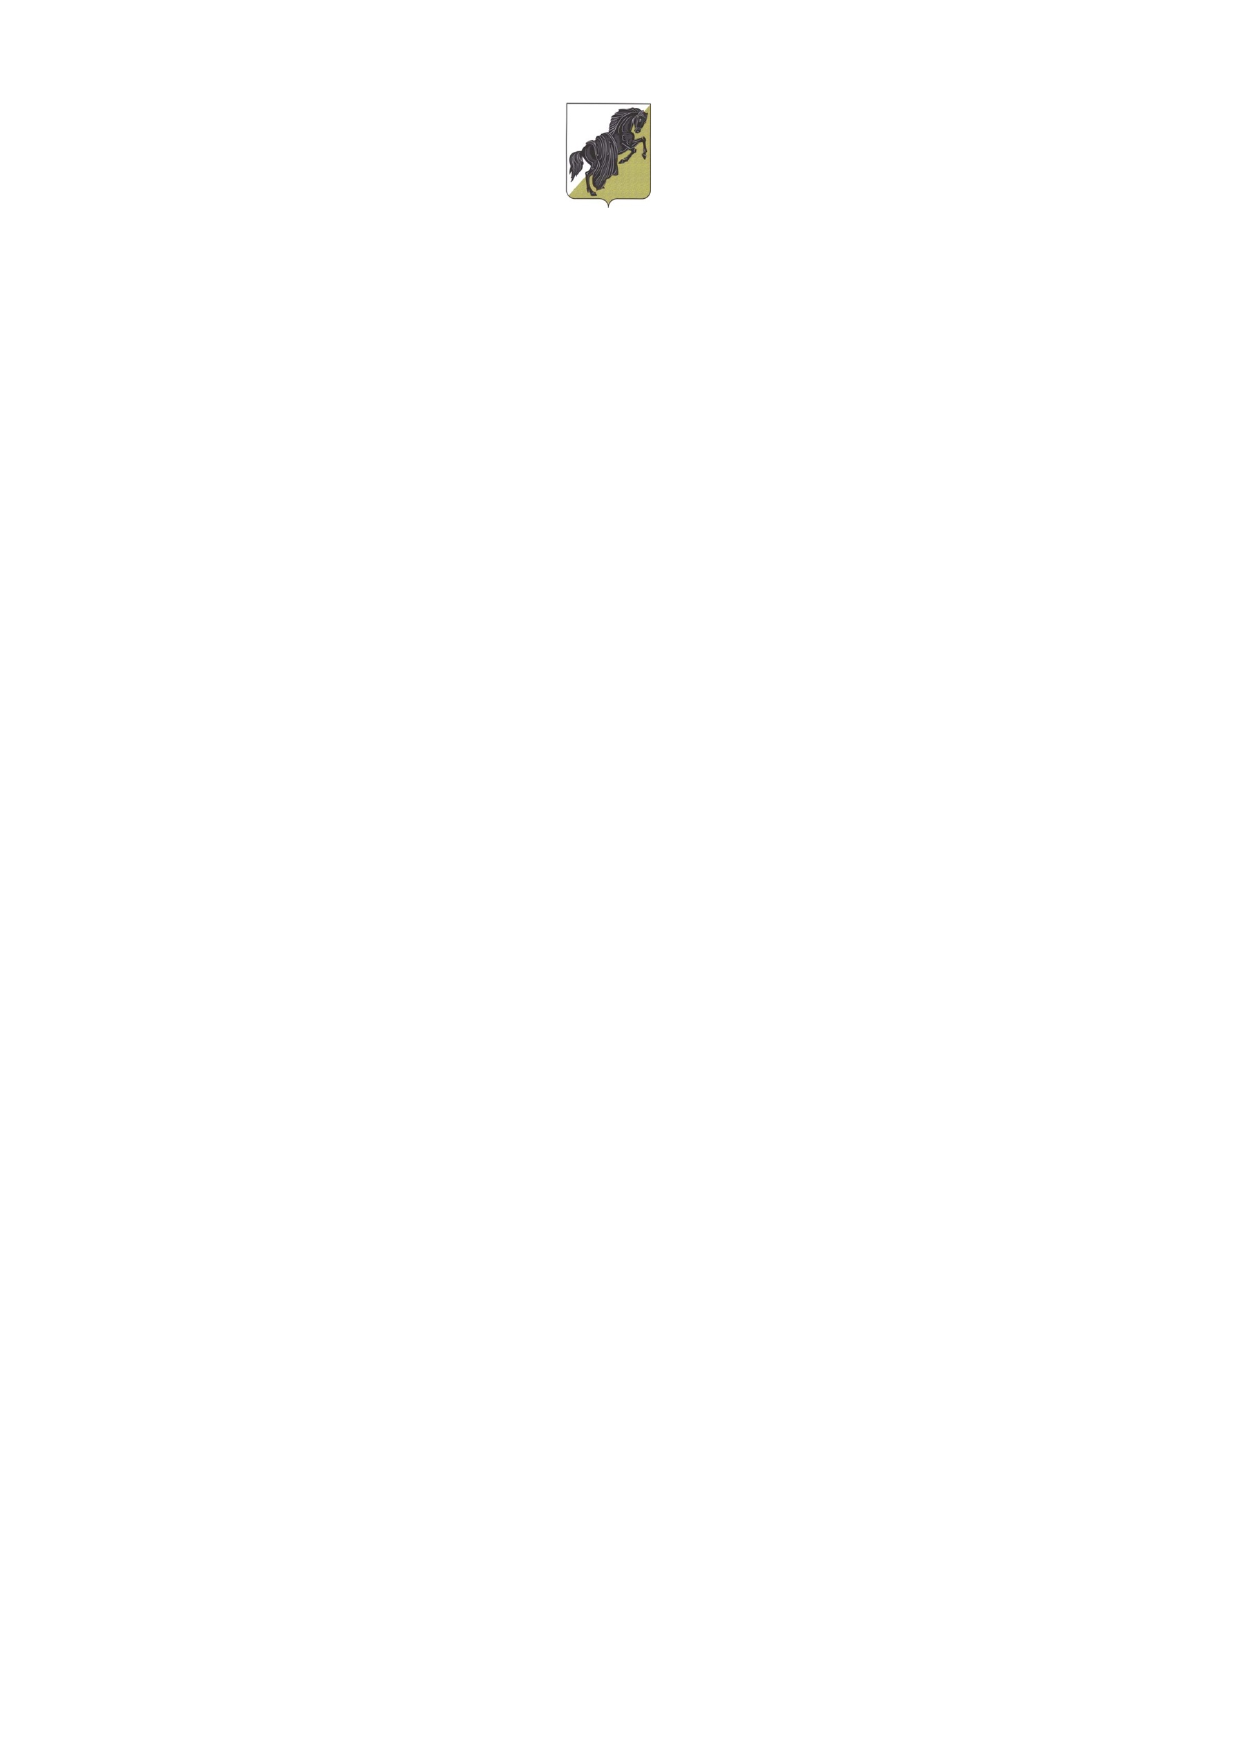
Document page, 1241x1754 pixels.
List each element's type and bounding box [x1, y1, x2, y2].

picture [565, 102, 652, 208]
